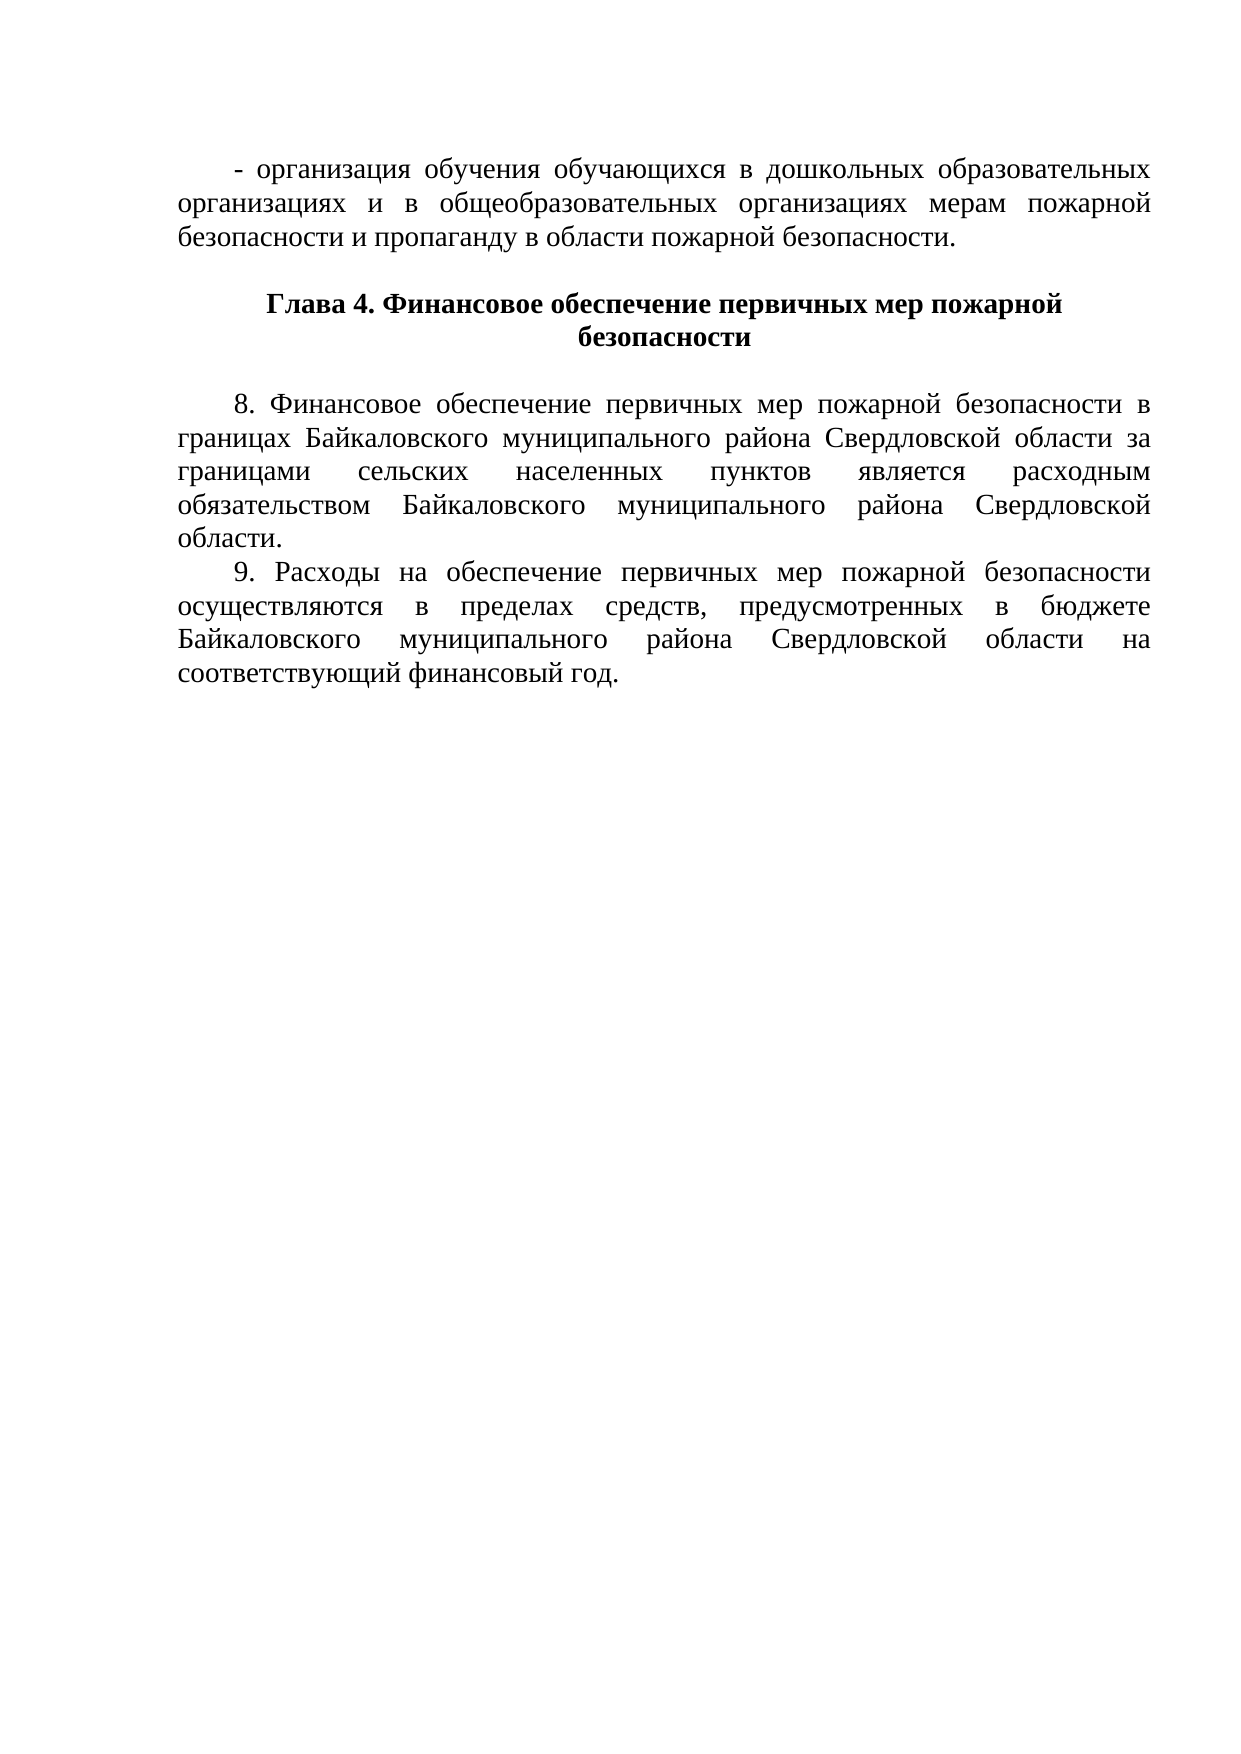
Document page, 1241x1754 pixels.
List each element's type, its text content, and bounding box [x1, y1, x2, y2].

text 9. Расходы на обеспечение первичных мер пожарной безопасности осуществляются в пределах средств, предусмотренных в бюджете Байкаловского муниципального района Свердловской области на соответствующий финансовый год. [177, 554, 1152, 688]
text - организация обучения обучающихся в дошкольных образовательных организациях и в общеобразовательных организациях мерам пожарной безопасности и пропаганду в области пожарной безопасности. [177, 152, 1152, 252]
text 8. Финансовое обеспечение первичных мер пожарной безопасности в границах Байкаловского муниципального района Свердловской области за границами сельских населенных пунктов является расходным обязательством Байкаловского муниципального района Свердловской области. [177, 386, 1152, 554]
title Глава 4. Финансовое обеспечение первичных мер пожарной безопасности [177, 286, 1152, 353]
